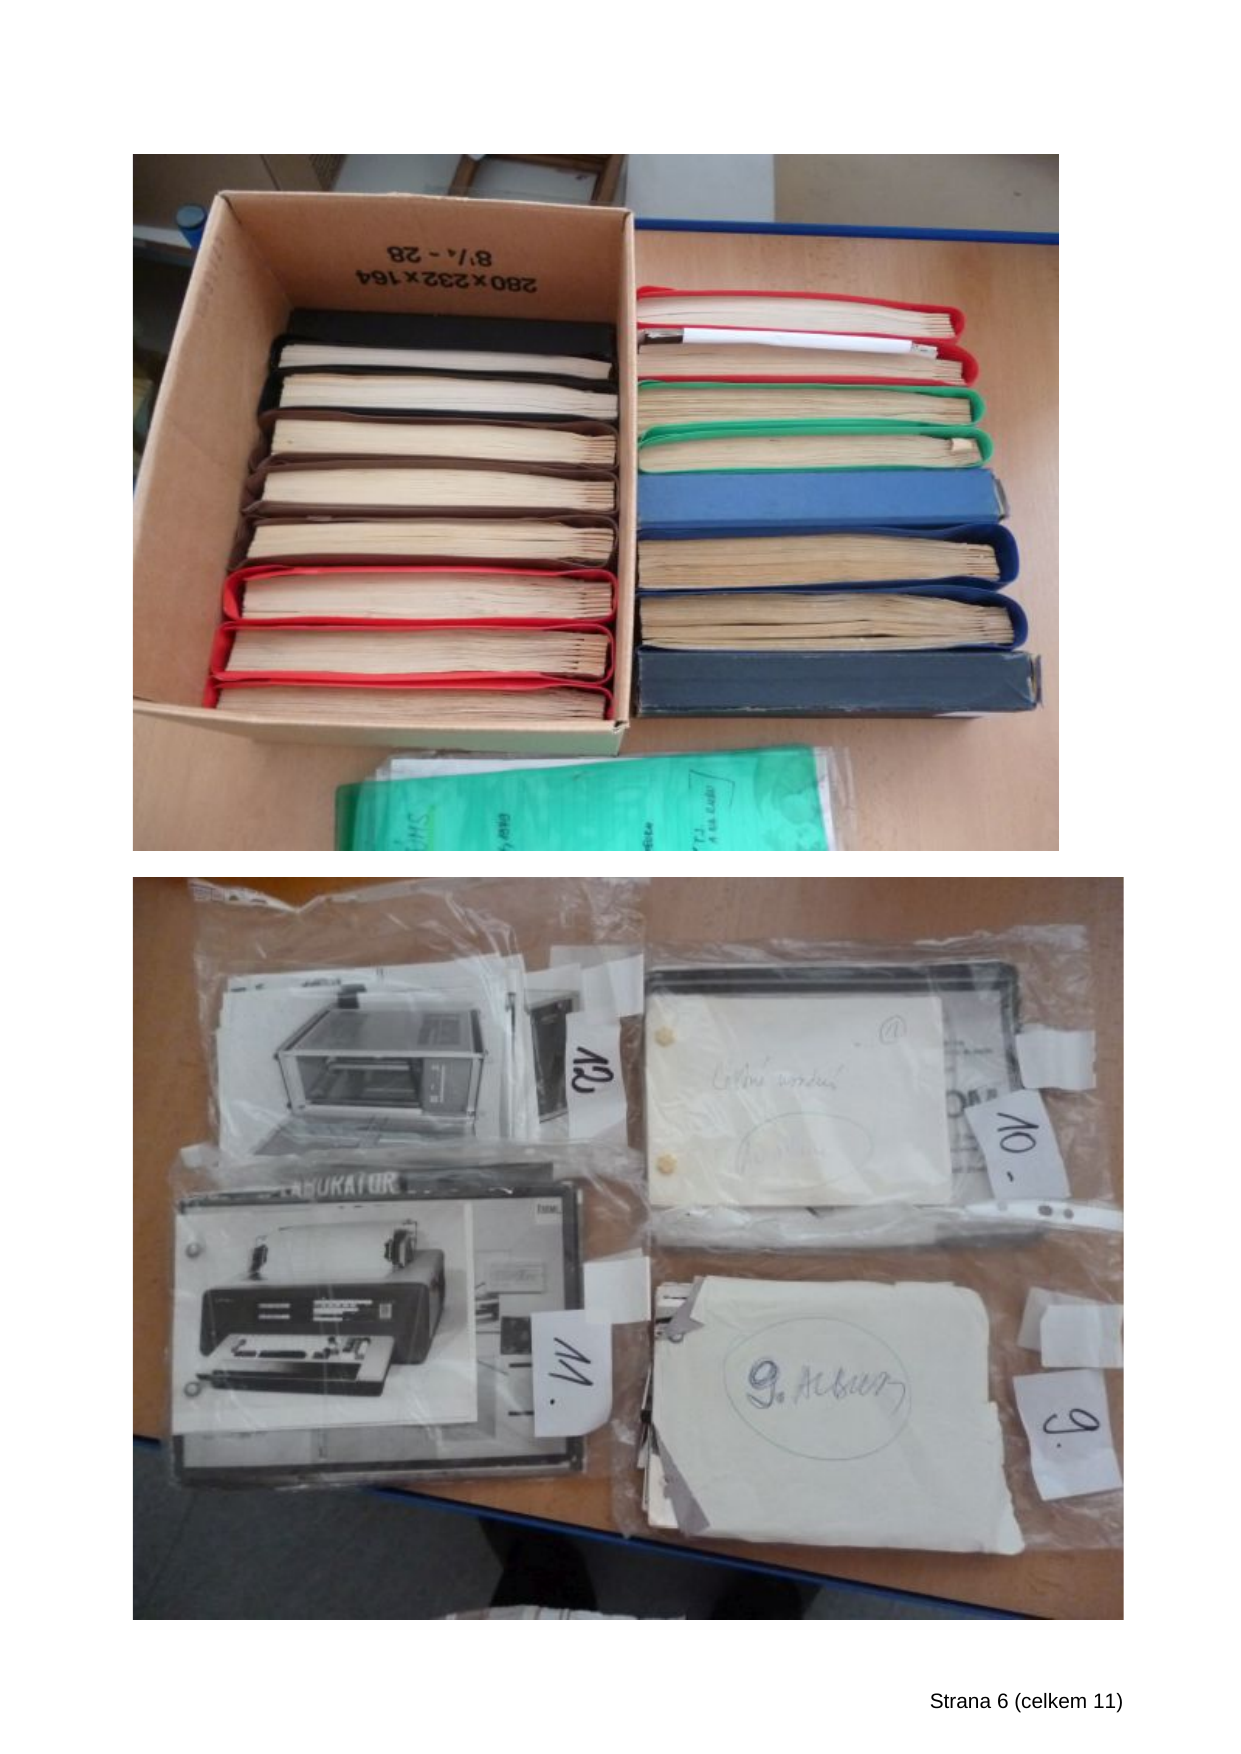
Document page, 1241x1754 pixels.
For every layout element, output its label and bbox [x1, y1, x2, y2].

picture [132, 877, 1124, 1620]
picture [132, 154, 1059, 851]
